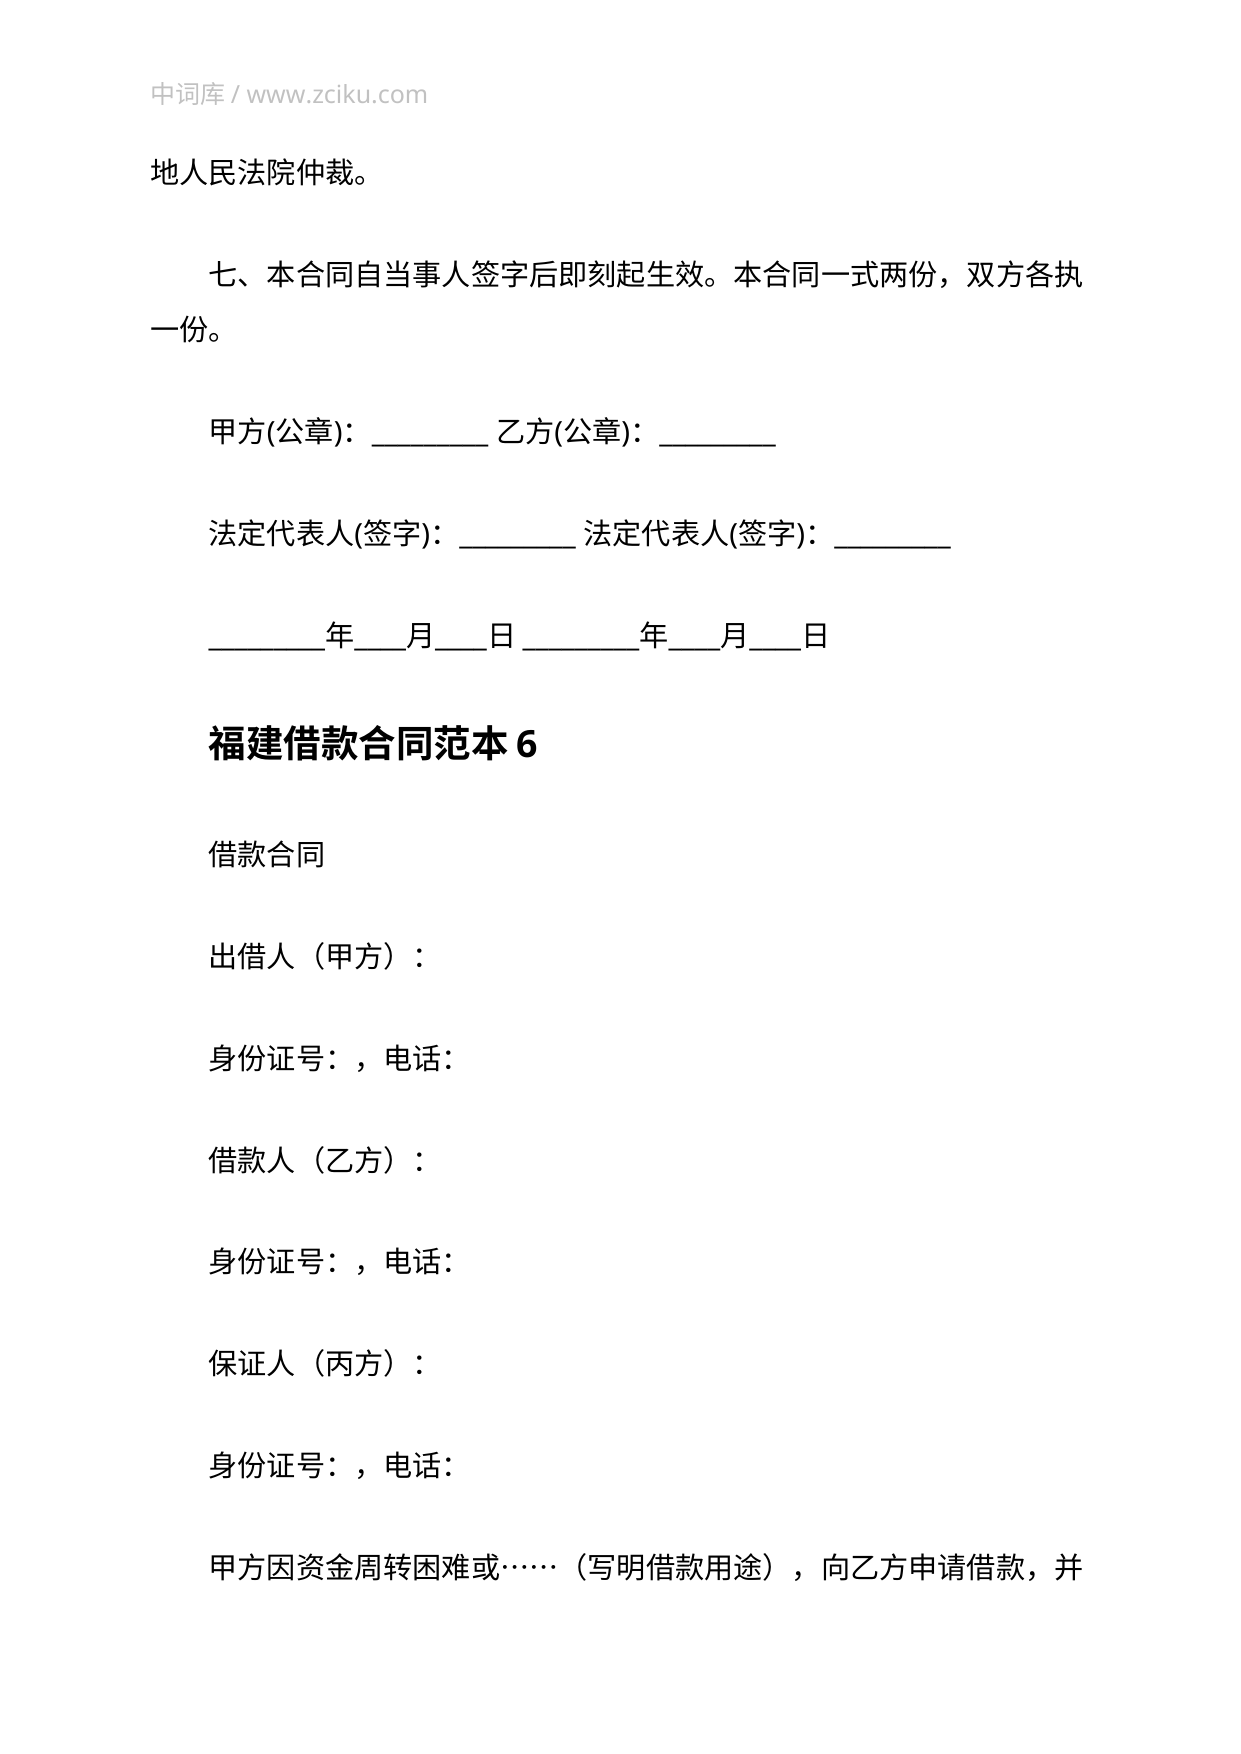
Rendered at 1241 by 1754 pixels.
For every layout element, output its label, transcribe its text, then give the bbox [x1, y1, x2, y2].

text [150, 1544, 1090, 1587]
text 出借人（甲方）： [150, 934, 1090, 976]
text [150, 150, 1090, 192]
text 甲方(公章)：_________ 乙方(公章)：_________ [150, 408, 1090, 451]
text 身份证号：，电话： [150, 1443, 1090, 1485]
text 借款人（乙方）： [150, 1137, 1090, 1179]
text 借款合同 [150, 832, 1090, 874]
text 福建借款合同范本6 [150, 714, 1090, 769]
text 身份证号：，电话： [150, 1239, 1090, 1281]
text 身份证号：，电话： [150, 1036, 1090, 1078]
text _________年____月____日 _________年____月____日 [150, 612, 1090, 655]
text 保证人（丙方）： [150, 1341, 1090, 1383]
text 法定代表人(签字)：_________ 法定代表人(签字)：_________ [150, 510, 1090, 553]
text 七、本合同自当事人签字后即刻起生效。本合同一式两份，双方各执一份。 [150, 252, 1090, 349]
